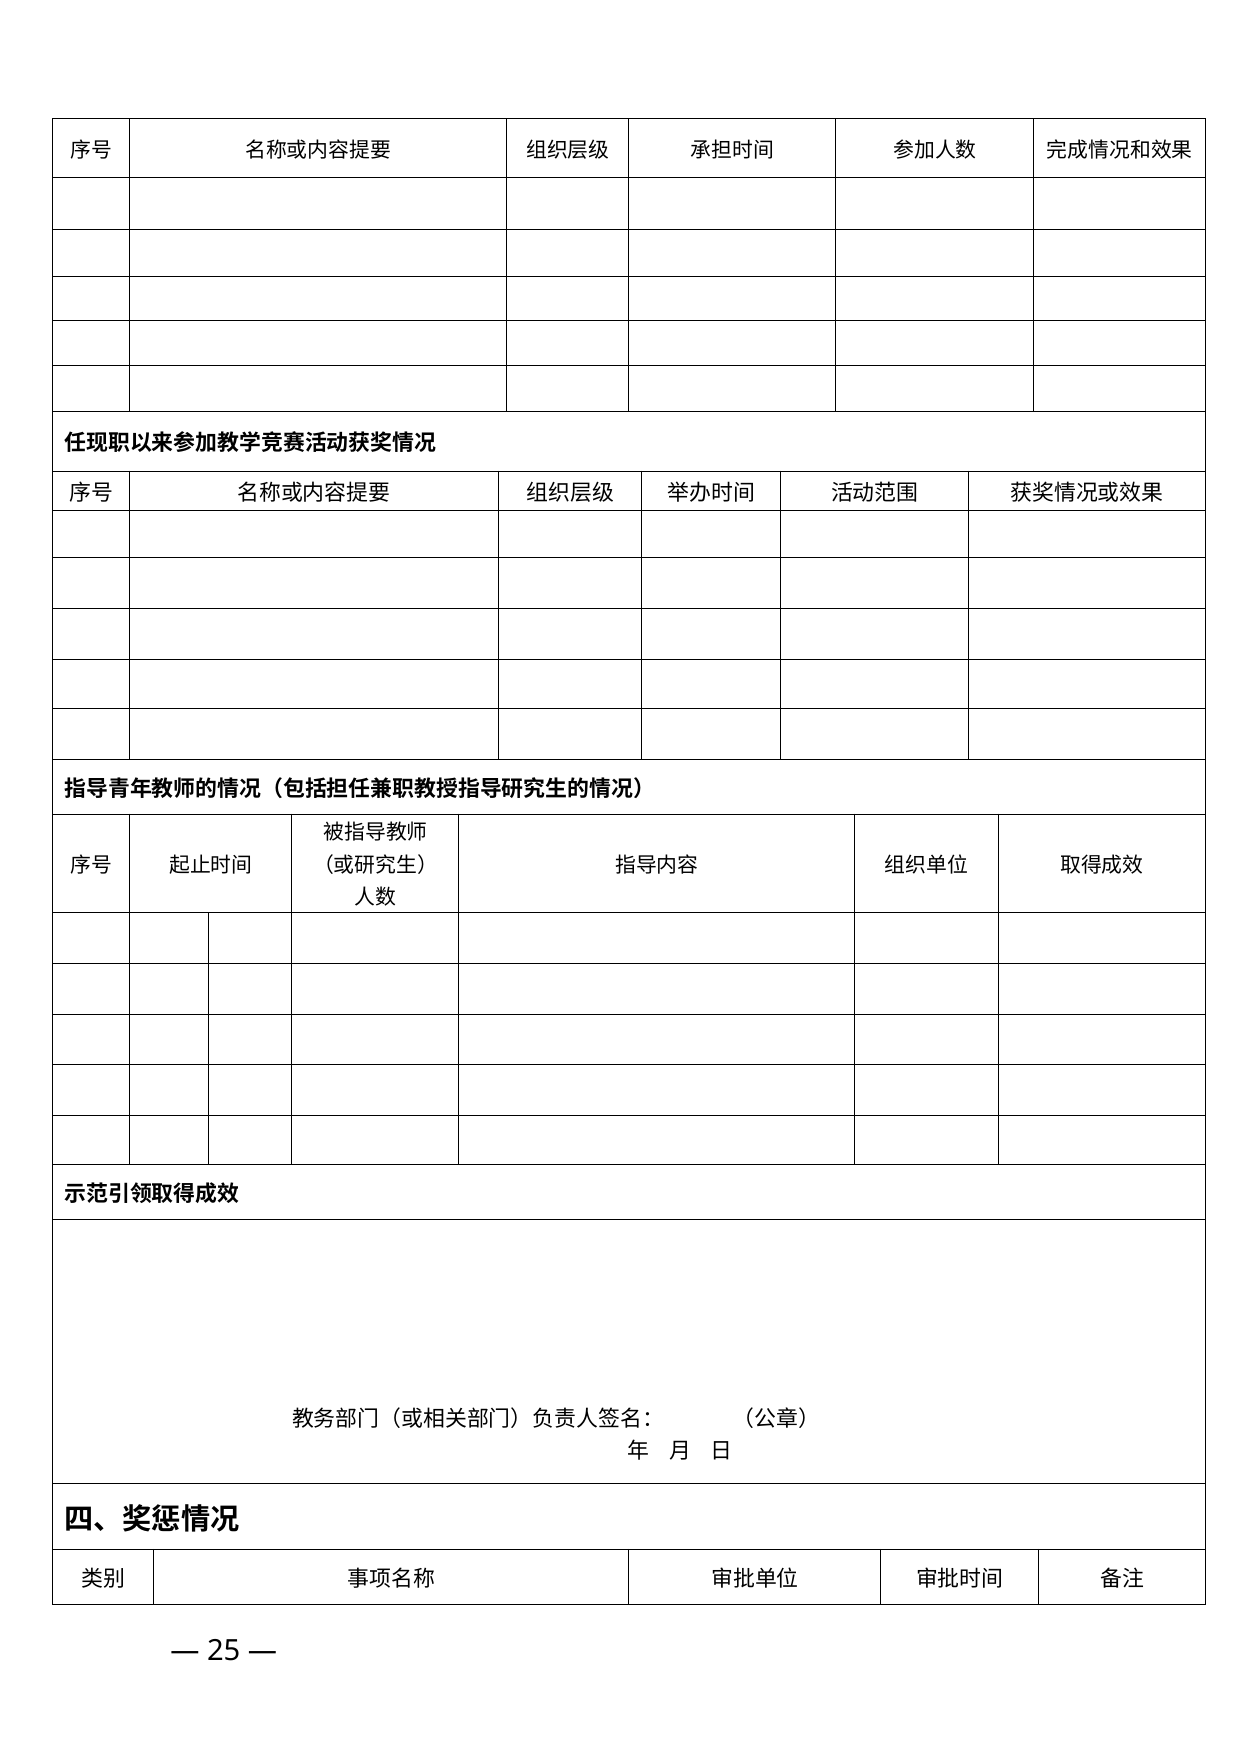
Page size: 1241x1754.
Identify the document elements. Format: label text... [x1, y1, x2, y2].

table_cell [53, 1116, 129, 1164]
table_cell [969, 558, 1205, 608]
table_cell [53, 964, 129, 1014]
table_cell 起止时间 [130, 815, 291, 912]
table_cell [459, 1116, 854, 1164]
table_cell [292, 1116, 458, 1164]
table_cell 指导内容 [459, 815, 854, 912]
table_cell [855, 913, 998, 963]
table_cell [53, 178, 129, 229]
table_cell [130, 366, 506, 411]
table_cell 任现职以来参加教学竞赛活动获奖情况 [53, 412, 1205, 471]
table_cell [1034, 366, 1205, 411]
table_cell [292, 1015, 458, 1064]
table_cell [629, 366, 835, 411]
table_cell [130, 1116, 208, 1164]
table_cell 指导青年教师的情况（包括担任兼职教授指导研究生的情况） [53, 760, 1205, 813]
table_cell [855, 964, 998, 1014]
table_cell [999, 964, 1205, 1014]
table_cell [130, 1065, 208, 1115]
table_cell [209, 913, 291, 963]
table_cell [629, 178, 835, 229]
table_cell 活动范围 [781, 472, 968, 510]
table_cell [642, 558, 780, 608]
table_cell [999, 1015, 1205, 1064]
table_cell [781, 511, 968, 557]
table_cell [459, 913, 854, 963]
table_cell 组织单位 [855, 815, 998, 912]
table_cell [53, 321, 129, 365]
table_cell [130, 709, 498, 759]
table_cell [53, 511, 129, 557]
table_cell [53, 913, 129, 963]
table_cell 组织层级 [507, 119, 628, 177]
table_cell [999, 1116, 1205, 1164]
table_cell [130, 277, 506, 320]
table_cell [855, 1065, 998, 1115]
table_cell [499, 660, 641, 707]
table_cell [130, 609, 498, 659]
table_cell [629, 277, 835, 320]
table_cell [130, 178, 506, 229]
table_cell [969, 609, 1205, 659]
table_cell [836, 277, 1033, 320]
table_cell 审批单位 [629, 1550, 880, 1604]
table_cell 承担时间 [629, 119, 835, 177]
table_cell [53, 660, 129, 707]
table_cell [130, 964, 208, 1014]
table_cell 名称或内容提要 [130, 472, 498, 510]
table_cell [642, 609, 780, 659]
table_cell 示范引领取得成效 [53, 1165, 1205, 1219]
table_cell [209, 964, 291, 1014]
table_cell [969, 709, 1205, 759]
table_cell [130, 558, 498, 608]
table_cell 事项名称 [154, 1550, 628, 1604]
table_cell [855, 1015, 998, 1064]
table_cell 备注 [1039, 1550, 1205, 1604]
table_cell [1034, 230, 1205, 276]
table_cell [130, 913, 208, 963]
table_cell 举办时间 [642, 472, 780, 510]
table_cell 教务部门（或相关部门）负责人签名： （公章） 年 月 日 [53, 1220, 1205, 1483]
table_cell [209, 1065, 291, 1115]
table_cell 获奖情况或效果 [969, 472, 1205, 510]
table_cell [292, 964, 458, 1014]
table_cell [781, 660, 968, 707]
table_cell [781, 709, 968, 759]
table_cell 取得成效 [999, 815, 1205, 912]
table_cell [53, 366, 129, 411]
table_cell 序号 [53, 472, 129, 510]
table_cell [836, 178, 1033, 229]
table_cell [1034, 277, 1205, 320]
table_cell [642, 511, 780, 557]
table_cell [130, 1015, 208, 1064]
table_cell [130, 660, 498, 707]
table_cell [459, 1015, 854, 1064]
table_cell 名称或内容提要 [130, 119, 506, 177]
table_cell [836, 366, 1033, 411]
table_cell 类别 [53, 1550, 153, 1604]
table_cell [209, 1116, 291, 1164]
table_cell [629, 230, 835, 276]
table_cell [855, 1116, 998, 1164]
table_cell 四、奖惩情况 [53, 1484, 1205, 1549]
table_cell [53, 609, 129, 659]
table_cell 完成情况和效果 [1034, 119, 1205, 177]
table_cell [642, 709, 780, 759]
table_cell [1034, 178, 1205, 229]
table_cell [499, 558, 641, 608]
table_cell [53, 1065, 129, 1115]
table_cell [836, 321, 1033, 365]
table_cell [459, 964, 854, 1014]
table_cell [130, 321, 506, 365]
table_cell [1034, 321, 1205, 365]
table_cell [499, 609, 641, 659]
table_cell [969, 660, 1205, 707]
table_cell [781, 558, 968, 608]
table_cell [53, 230, 129, 276]
table_cell 组织层级 [499, 472, 641, 510]
table_cell 序号 [53, 815, 129, 912]
table_cell [642, 660, 780, 707]
table_cell [53, 558, 129, 608]
table_cell [292, 913, 458, 963]
table_cell [499, 709, 641, 759]
table_cell 参加人数 [836, 119, 1033, 177]
table_cell [209, 1015, 291, 1064]
table_cell [130, 511, 498, 557]
table_cell [292, 1065, 458, 1115]
table_cell [507, 366, 628, 411]
table_cell [629, 321, 835, 365]
table_cell [459, 1065, 854, 1115]
table_cell [53, 709, 129, 759]
table_cell [130, 230, 506, 276]
table_cell [507, 321, 628, 365]
table_cell [999, 913, 1205, 963]
table_cell 被指导教师（或研究生）人数 [292, 815, 458, 912]
table_cell [836, 230, 1033, 276]
table_cell [53, 1015, 129, 1064]
table_cell 序号 [53, 119, 129, 177]
table_cell [507, 230, 628, 276]
table_cell [499, 511, 641, 557]
table_cell [969, 511, 1205, 557]
table_cell [507, 178, 628, 229]
table_cell [781, 609, 968, 659]
table_cell [507, 277, 628, 320]
table_cell [999, 1065, 1205, 1115]
table_cell [53, 277, 129, 320]
table_cell 审批时间 [881, 1550, 1038, 1604]
